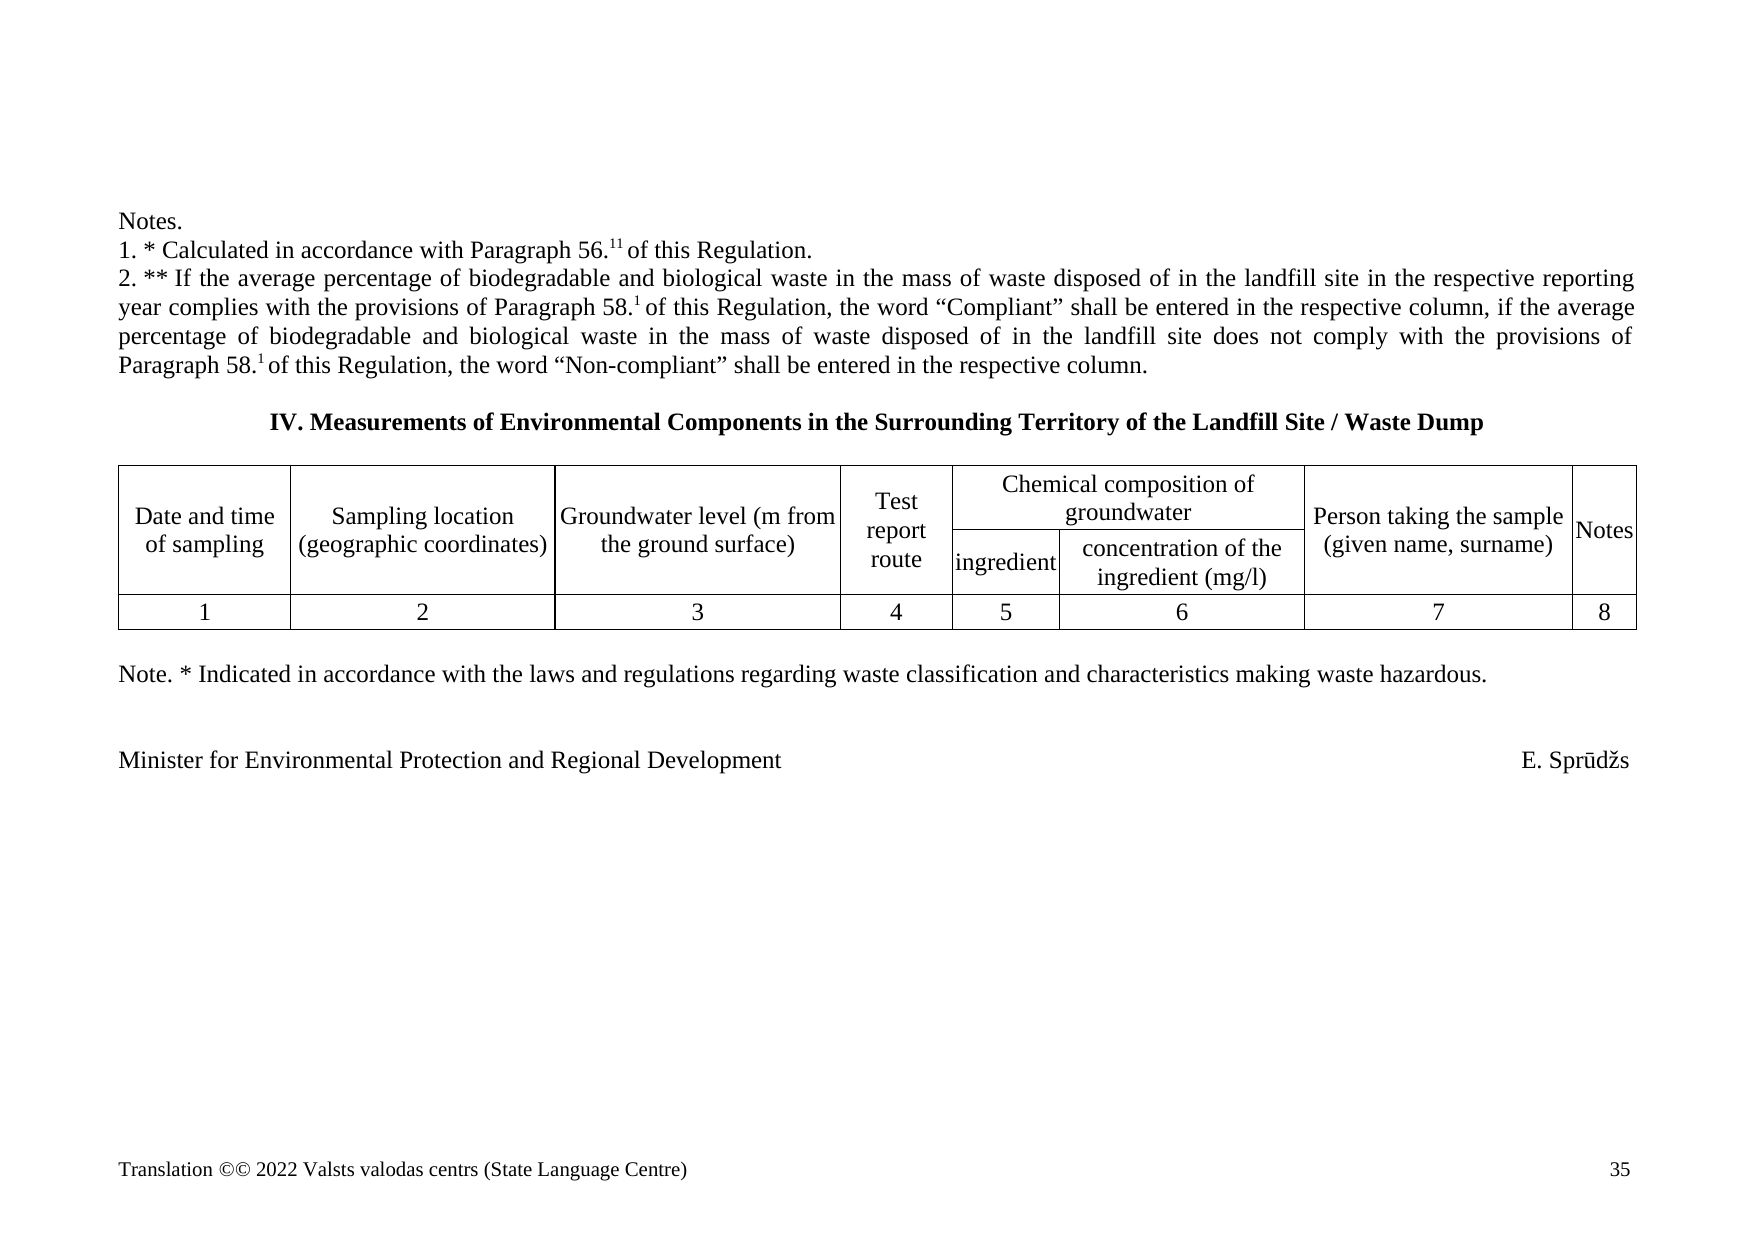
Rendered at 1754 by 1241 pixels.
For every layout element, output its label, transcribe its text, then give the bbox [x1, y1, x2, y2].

table_cell 4 [841, 595, 952, 629]
table_cell concentration of the ingredient (mg/l) [1060, 530, 1304, 593]
table_header Date and time of sampling [119, 466, 290, 593]
table_cell ingredient [953, 530, 1059, 593]
table_cell 2 [291, 595, 554, 629]
text 1. * Calculated in accordance with Paragraph 56.11 of this Regulation. [118, 235, 1636, 263]
text Note. * Indicated in accordance with the laws and regulations regarding waste classification and characteristics making waste hazardous. [118, 659, 1636, 688]
table_header Chemical composition of groundwater [953, 466, 1304, 529]
table_cell 3 [556, 595, 840, 629]
text Minister for Environmental Protection and Regional Development E. Sprūdžs [118, 745, 1636, 774]
table_header Sampling location (geographic coordinates) [291, 466, 554, 593]
table_cell 7 [1305, 595, 1572, 629]
text IV. Measurements of Environmental Components in the Surrounding Territory of the Landfill Site / Waste Dump [118, 407, 1636, 436]
table_header Person taking the sample (given name, surname) [1305, 466, 1572, 593]
table_cell 1 [119, 595, 290, 629]
table_header Groundwater level (m from the ground surface) [556, 466, 840, 593]
table_cell 5 [953, 595, 1059, 629]
table_cell 6 [1060, 595, 1304, 629]
table_header Notes [1573, 466, 1636, 593]
table_header Test report route [841, 466, 952, 593]
text Notes. [118, 206, 1636, 235]
table_cell 8 [1573, 595, 1636, 629]
text 2. ** If the average percentage of biodegradable and biological waste in the mass of waste disposed of in the landfill site in the respective reporting year complies with the provisions of Paragraph 58.1 of this Regulation, the word “Compliant” shall be entered in the respective column, if the average percentage of biodegradable and biological waste in the mass of waste disposed of in the landfill site does not comply with the provisions of Paragraph 58.1 of this Regulation, the word “Non-compliant” shall be entered in the respective column. [118, 263, 1636, 378]
